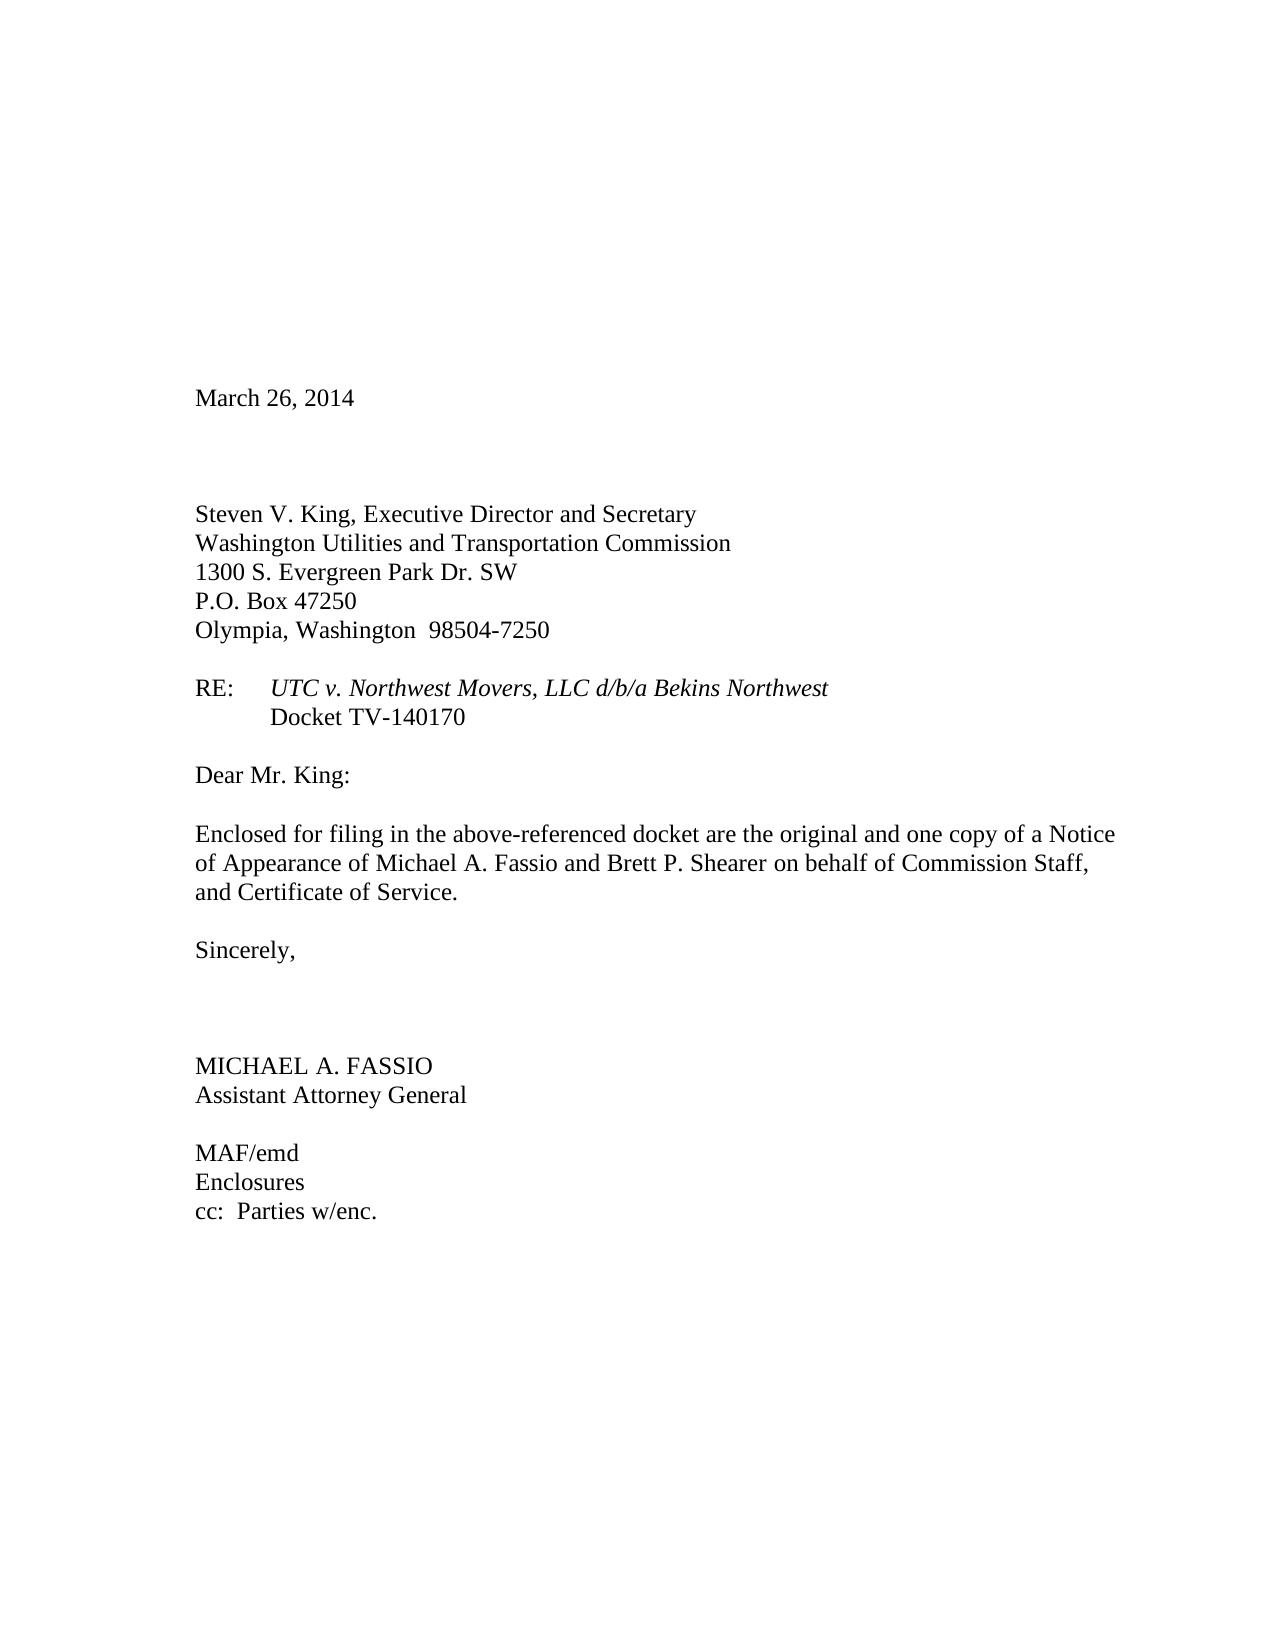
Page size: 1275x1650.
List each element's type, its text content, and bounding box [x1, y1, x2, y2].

text Enclosures [195, 1167, 1125, 1196]
text Dear Mr. King: [195, 760, 1125, 789]
text MAF/emd [195, 1138, 1125, 1167]
text Enclosed for filing in the above-referenced docket are the original and one copy of a Notice of Appearance of Michael A. Fassio and Brett P. Shearer on behalf of Commission Staff, and Certificate of Service. [195, 818, 1125, 906]
text cc: Parties w/enc. [195, 1196, 1125, 1225]
text MICHAEL A. FASSIO [195, 1051, 1125, 1080]
text Sincerely, [195, 935, 1125, 964]
text Olympia, Washington 98504-7250 [195, 615, 1125, 644]
text P.O. Box 47250 [195, 586, 1125, 615]
text Docket TV-140170 [195, 702, 1125, 731]
text Washington Utilities and Transportation Commission [195, 528, 1125, 557]
text Steven V. King, Executive Director and Secretary [195, 499, 1125, 528]
text RE: UTC v. Northwest Movers, LLC d/b/a Bekins Northwest [195, 673, 1125, 702]
text 1300 S. Evergreen Park Dr. SW [195, 557, 1125, 586]
text March 26, 2014 [195, 382, 1125, 412]
text Assistant Attorney General [195, 1080, 1125, 1109]
